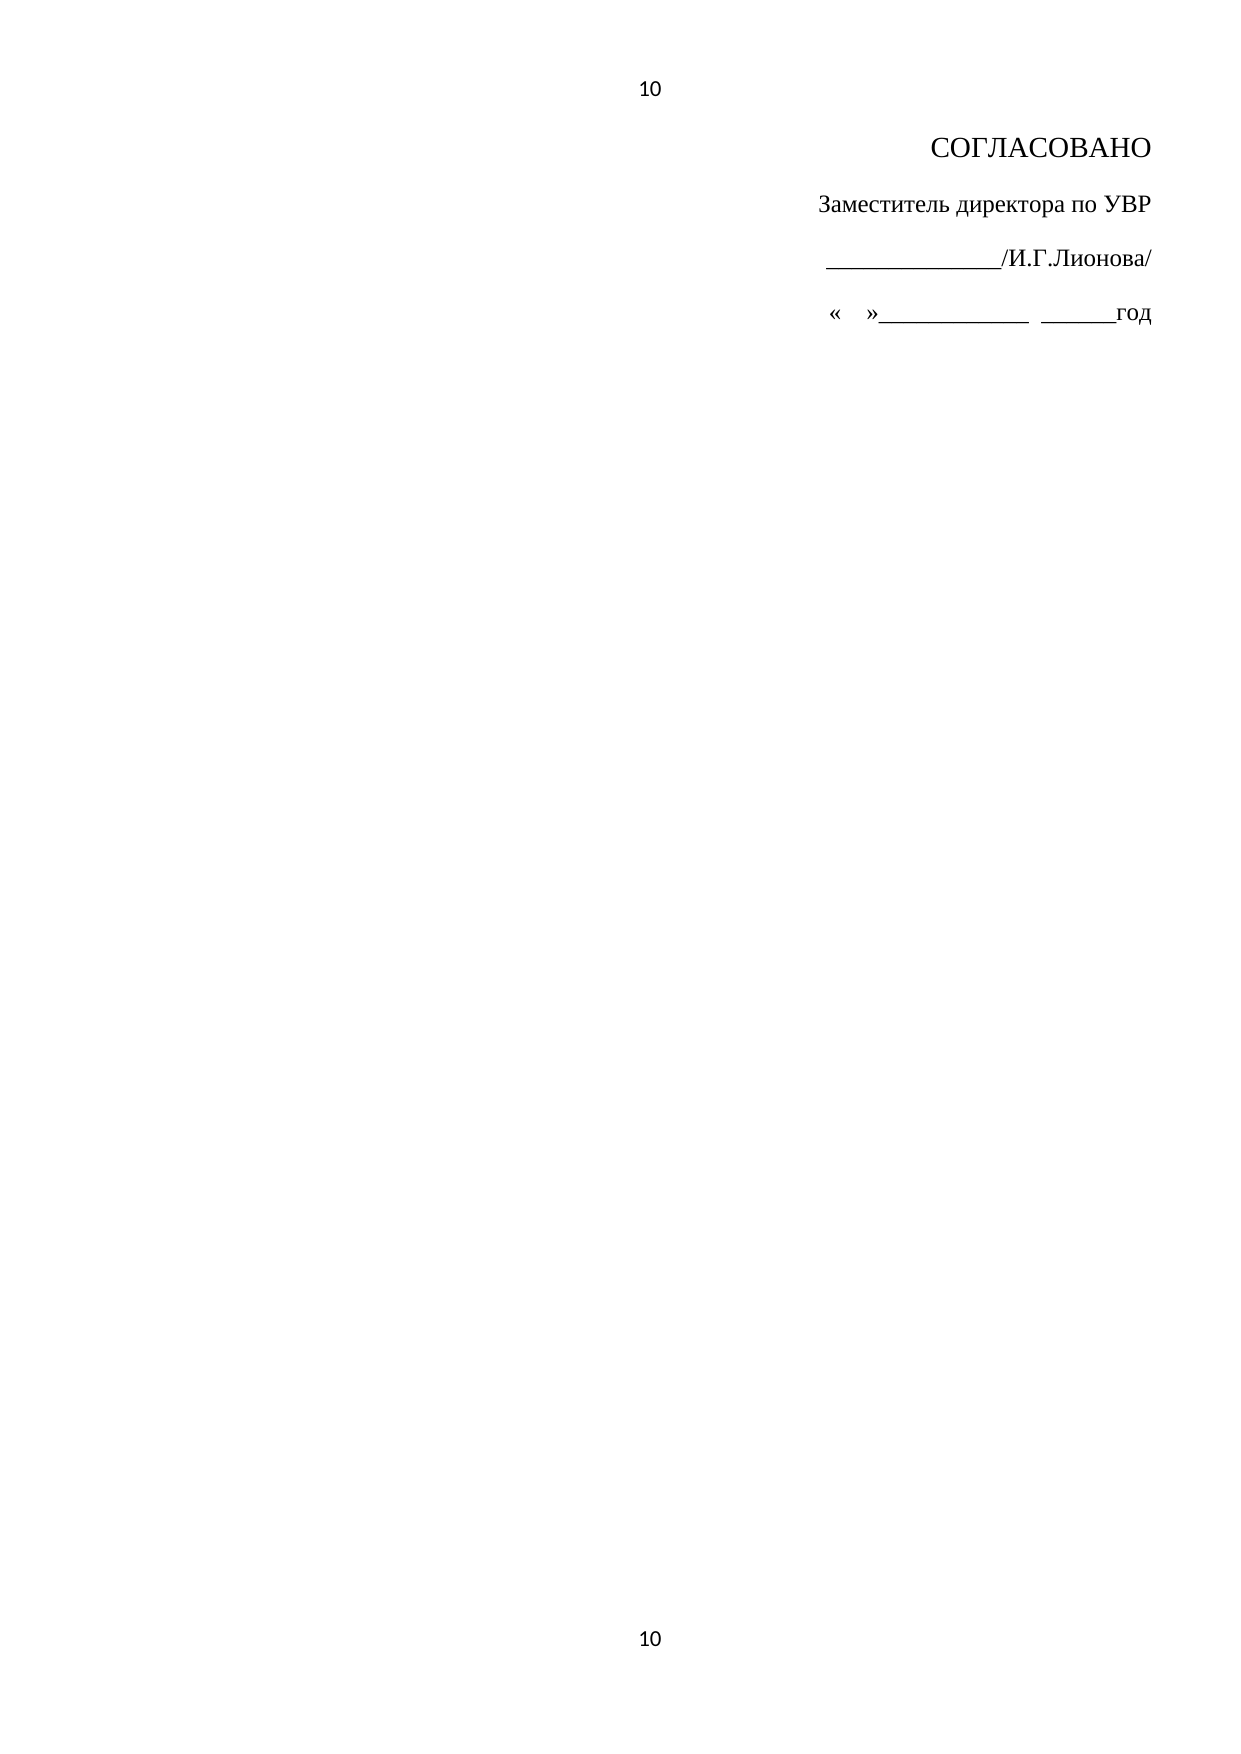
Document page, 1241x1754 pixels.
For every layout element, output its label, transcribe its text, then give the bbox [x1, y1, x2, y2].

text Заместитель директора по УВР [148, 189, 1152, 218]
text « »____________ ______год [148, 297, 1152, 326]
text ______________/И.Г.Лионова/ [148, 243, 1152, 272]
text СОГЛАСОВАНО [148, 130, 1152, 163]
